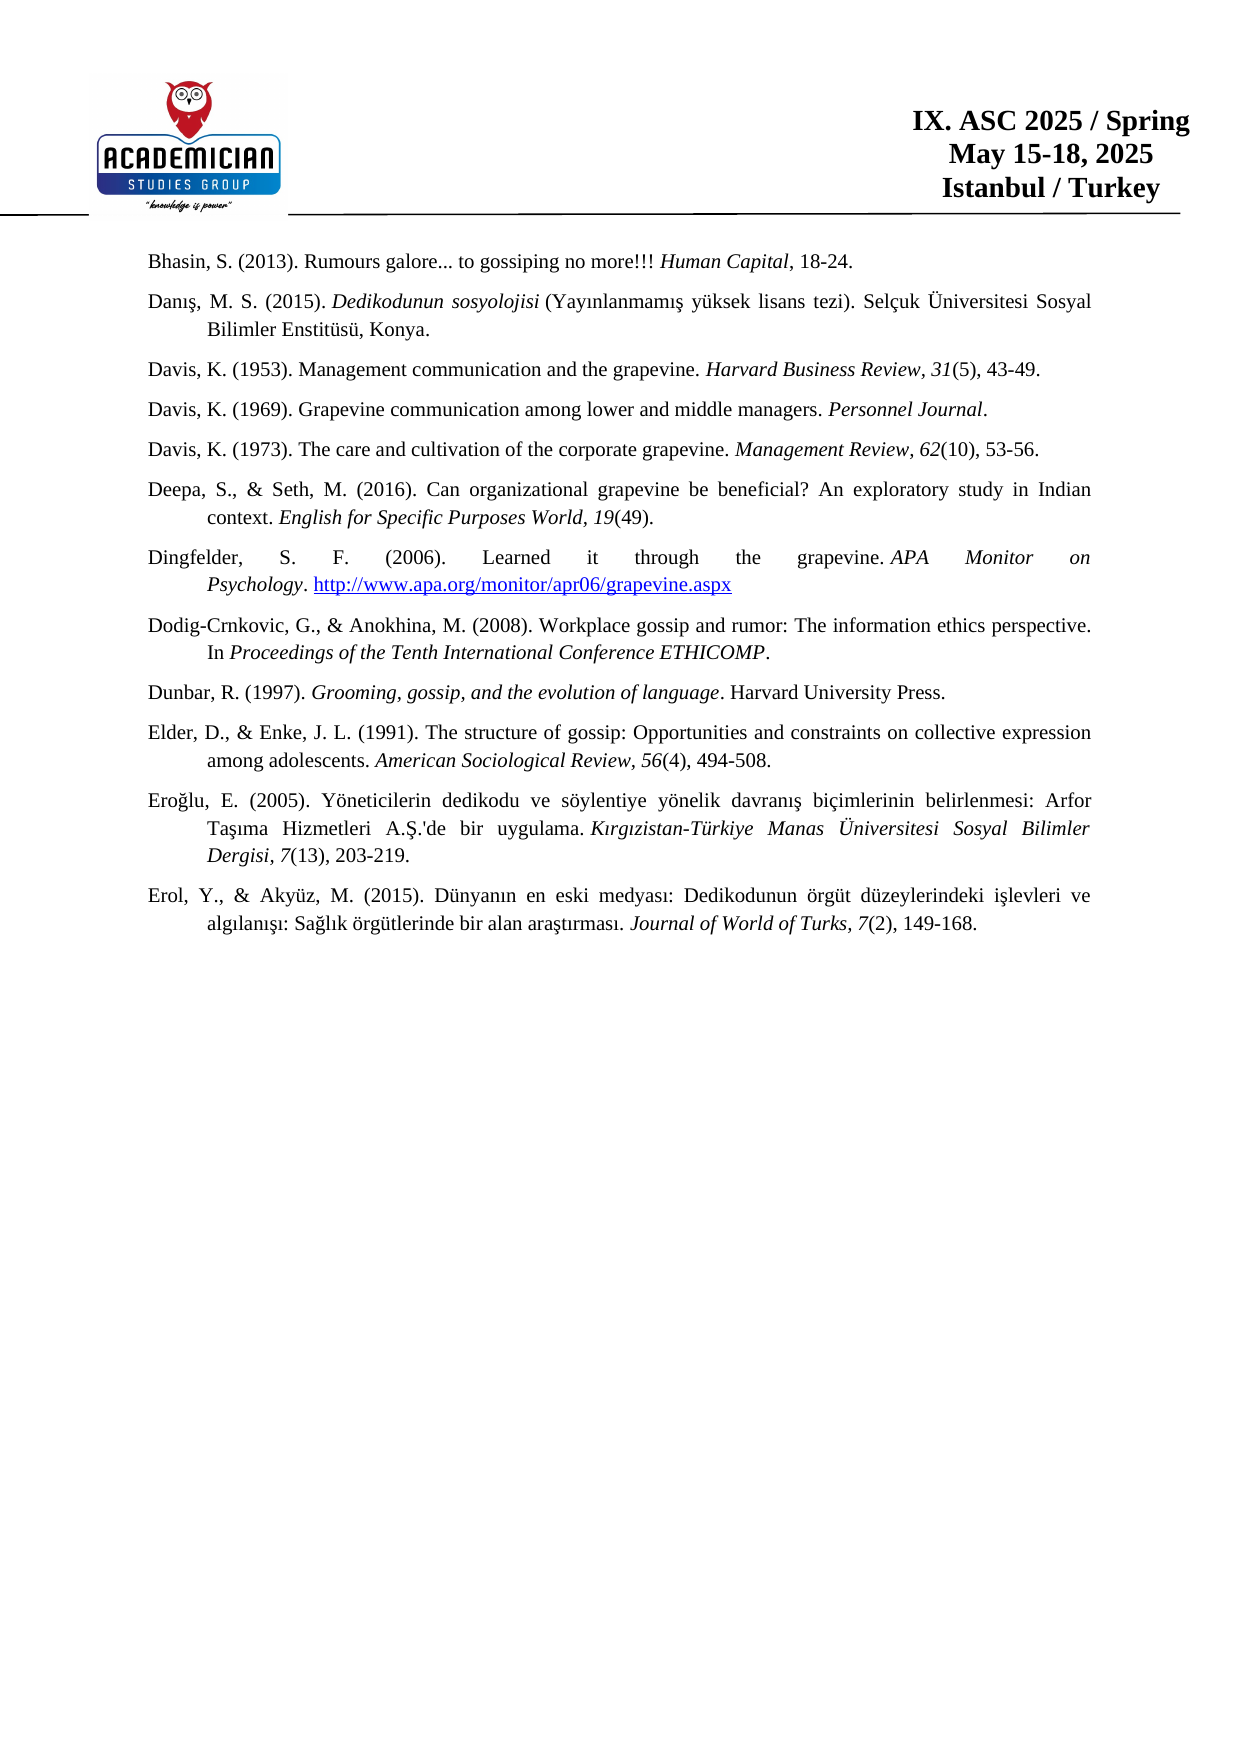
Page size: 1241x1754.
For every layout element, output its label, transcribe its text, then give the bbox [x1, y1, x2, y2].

text Davis, K. (1973). The care and cultivation of the corporate grapevine. Management Review, 62(10), 53-56. [148, 437, 1092, 461]
text Davis, K. (1953). Management communication and the grapevine. Harvard Business Review, 31(5), 43-49. [148, 357, 1092, 381]
picture [88, 73, 289, 221]
text Dodig-Crnkovic, G., & Anokhina, M. (2008). Workplace gossip and rumor: The information ethics perspective. In Proceedings of the Tenth International Conference ETHICOMP. [148, 612, 1092, 664]
text Danış, M. S. (2015). Dedikodunun sosyolojisi (Yayınlanmamış yüksek lisans tezi). Selçuk Üniversitesi Sosyal Bilimler Enstitüsü, Konya. [148, 289, 1092, 341]
text Erol, Y., & Akyüz, M. (2015). Dünyanın en eski medyası: Dedikodunun örgüt düzeylerindeki işlevleri ve algılanışı: Sağlık örgütlerinde bir alan araştırması. Journal of World of Turks, 7(2), 149-168. [148, 883, 1092, 935]
text Davis, K. (1969). Grapevine communication among lower and middle managers. Personnel Journal. [148, 397, 1092, 421]
text Bhasin, S. (2013). Rumours galore... to gossiping no more!!! Human Capital, 18-24. [148, 249, 1092, 273]
text Dunbar, R. (1997). Grooming, gossip, and the evolution of language. Harvard University Press. [148, 680, 1092, 704]
text Deepa, S., & Seth, M. (2016). Can organizational grapevine be beneficial? An exploratory study in Indian context. English for Specific Purposes World, 19(49). [148, 477, 1092, 529]
text Elder, D., & Enke, J. L. (1991). The structure of gossip: Opportunities and constraints on collective expression among adolescents. American Sociological Review, 56(4), 494-508. [148, 720, 1092, 772]
text Eroğlu, E. (2005). Yöneticilerin dedikodu ve söylentiye yönelik davranış biçimlerinin belirlenmesi: Arfor Taşıma Hizmetleri A.Ş.'de bir uygulama. Kırgızistan-Türkiye Manas Üniversitesi Sosyal Bilimler Dergisi, 7(13), 203-219. [148, 788, 1092, 867]
text Dingfelder, S. F. (2006). Learned it through the grapevine. APA Monitor on Psychology. http://www.apa.org/monitor/apr06/grapevine.aspx [148, 545, 1092, 596]
